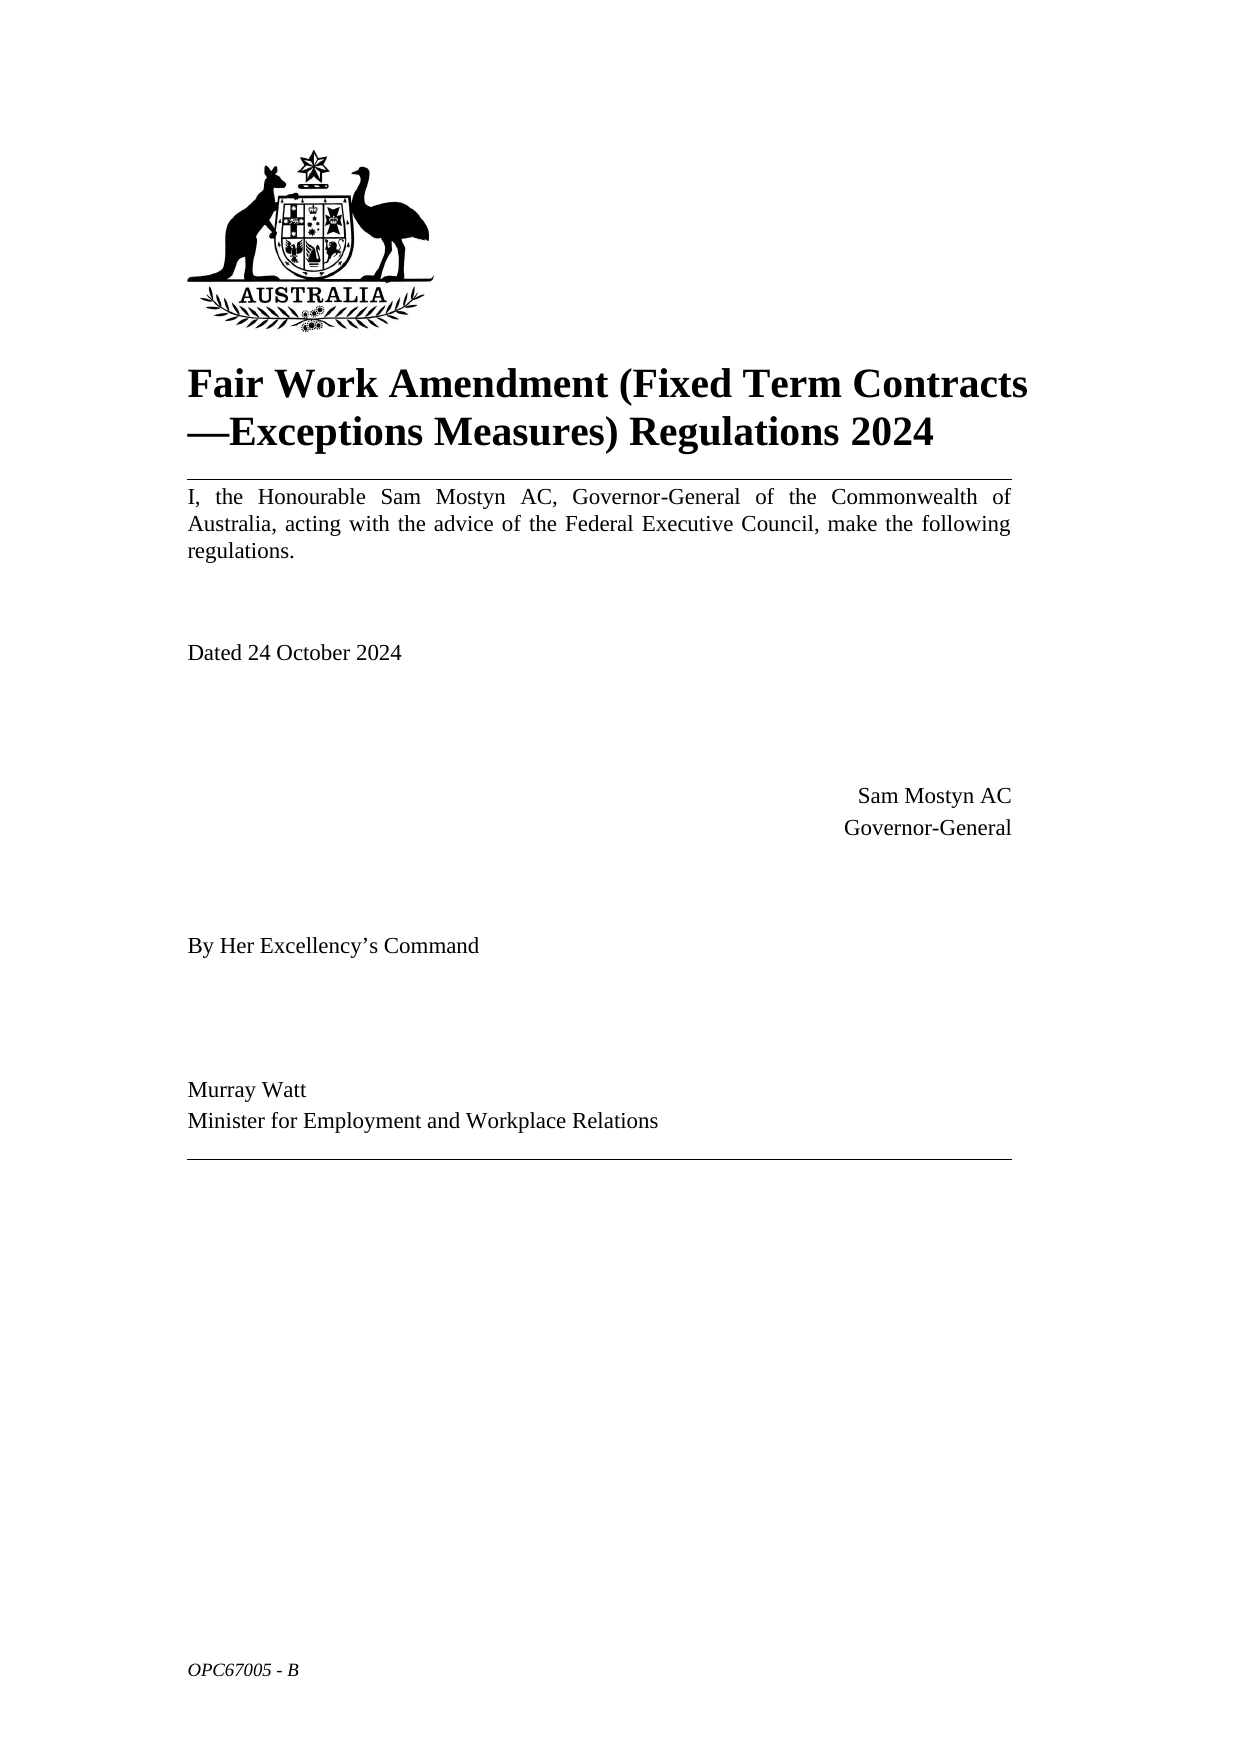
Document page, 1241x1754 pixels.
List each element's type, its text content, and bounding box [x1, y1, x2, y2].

text Governor-General [228, 809, 1012, 840]
text I, the Honourable Sam Mostyn AC, Governor-General of the Commonwealth of Australia, acting with the advice of the Federal Executive Council, make the following regulations. [187, 480, 1012, 563]
text Minister for Employment and Workplace Relations [187, 1102, 1012, 1159]
text By Her Excellency’s Command [187, 927, 1012, 959]
text Murray Watt [187, 1071, 1012, 1102]
text Sam Mostyn AC [228, 777, 1012, 809]
text Fair Work Amendment (Fixed Term Contracts—Exceptions Measures) Regulations 2024 [187, 358, 1053, 454]
text Dated 24 October 2024 [187, 638, 1012, 665]
picture [187, 150, 434, 332]
